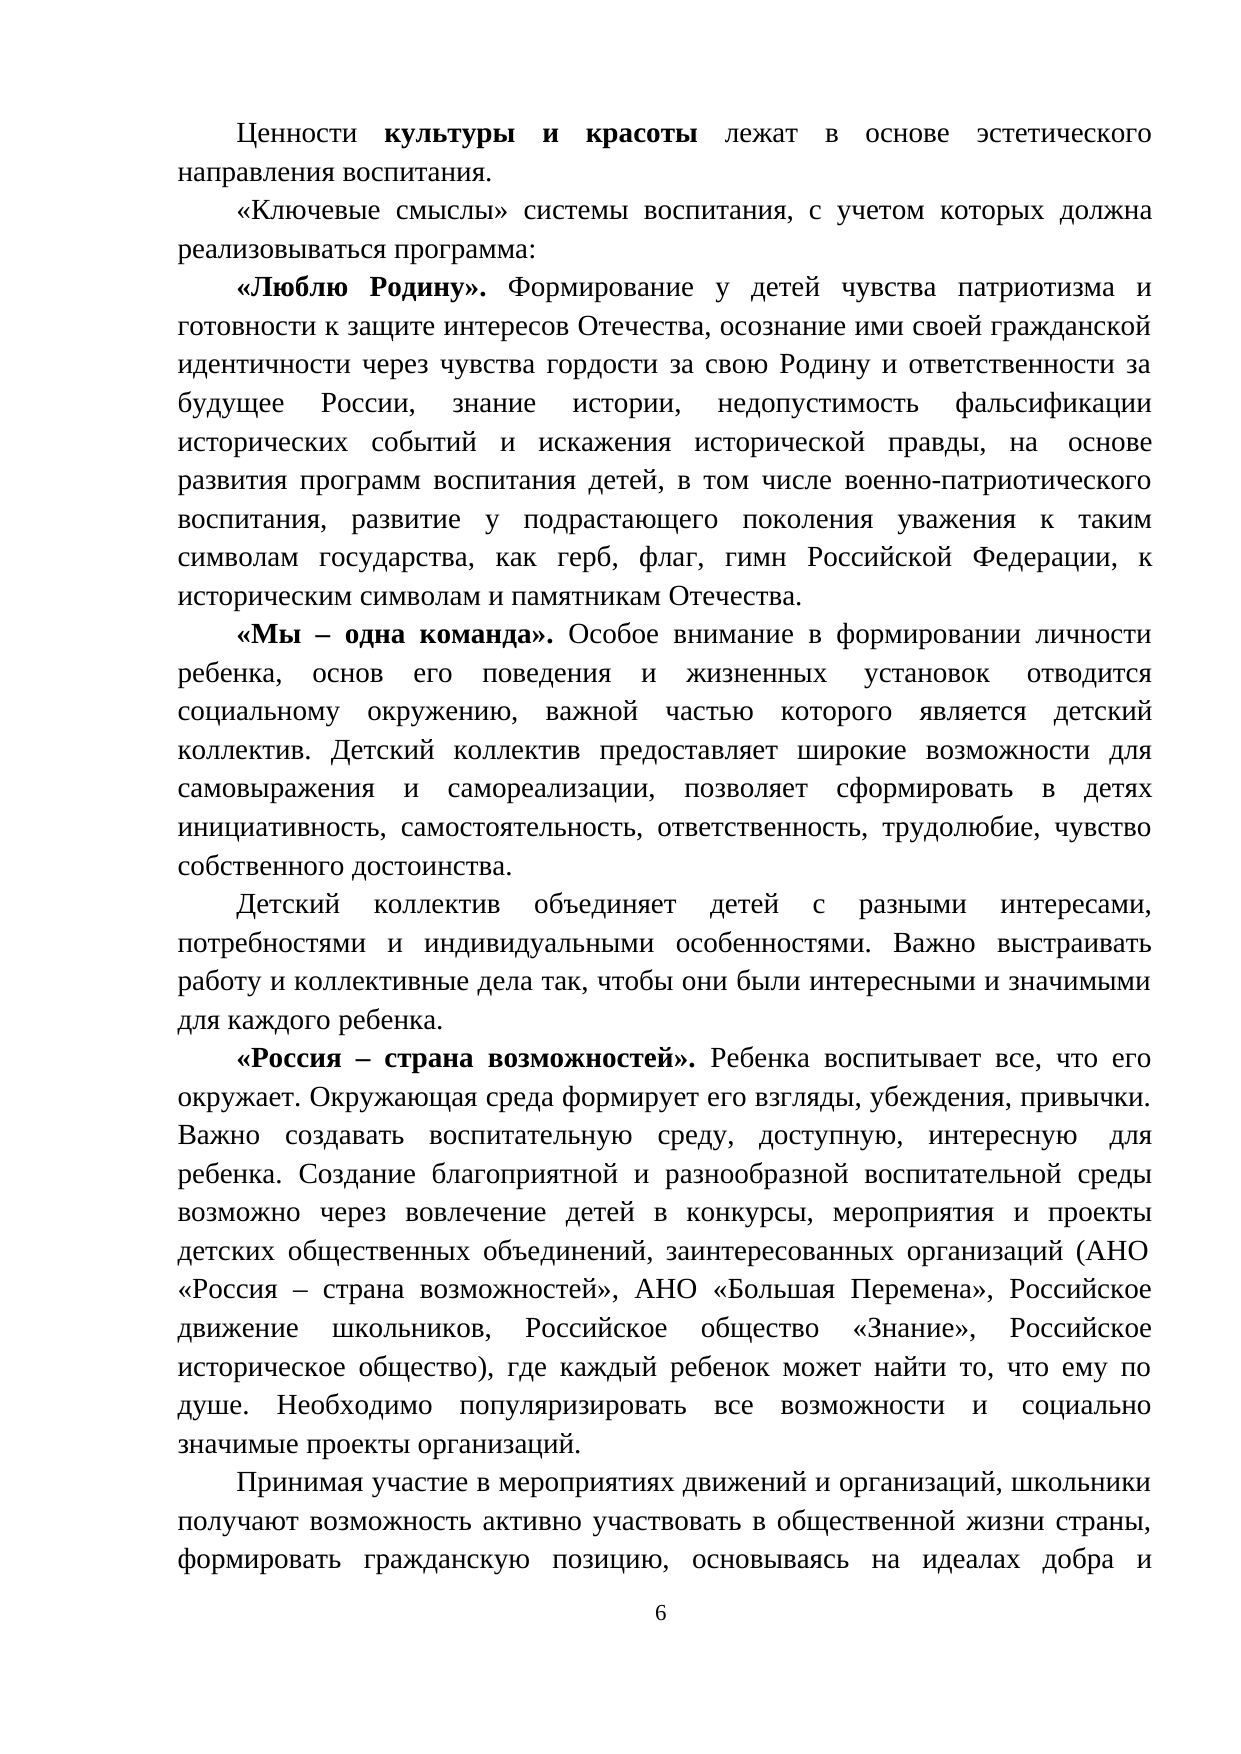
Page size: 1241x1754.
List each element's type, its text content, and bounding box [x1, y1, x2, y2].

text Детский коллектив объединяет детей с разными интересами, потребностями и индивидуальными особенностями. Важно выстраивать работу и коллективные дела так, чтобы они были интересными и значимыми для каждого ребенка. [177, 886, 1152, 1035]
text «Ключевые смыслы» системы воспитания, с учетом которых должна реализовываться программа: [177, 192, 1152, 264]
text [177, 1464, 1152, 1575]
text «Россия – страна возможностей». Ребенка воспитывает все, что его окружает. Окружающая среда формирует его взгляды, убеждения, привычки. Важно создавать воспитательную среду, доступную, интересную для ребенка. Создание благоприятной и разнообразной воспитательной среды возможно через вовлечение детей в конкурсы, мероприятия и проекты детских общественных объединений, заинтересованных организаций (АНО [177, 1040, 1152, 1267]
text Ценности культуры и красоты лежат в основе эстетического направления воспитания. [177, 115, 1152, 187]
text «Люблю Родину». Формирование у детей чувства патриотизма и готовности к защите интересов Отечества, осознание ими своей гражданской идентичности через чувства гордости за свою Родину и ответственности за будущее России, знание истории, недопустимость фальсификации исторических событий и искажения исторической правды, на основе развития программ воспитания детей, в том числе военно-патриотического воспитания, развитие у подрастающего поколения уважения к таким символам государства, как герб, флаг, гимн Российской Федерации, к историческим символам и памятникам Отечества. [177, 269, 1152, 611]
text «Мы – одна команда». Особое внимание в формировании личности ребенка, основ его поведения и жизненных установок отводится социальному окружению, важной частью которого является детский коллектив. Детский коллектив предоставляет широкие возможности для самовыражения и самореализации, позволяет сформировать в детях инициативность, самостоятельность, ответственность, трудолюбие, чувство собственного достоинства. [177, 616, 1152, 881]
text «Россия – страна возможностей», АНО «Большая Перемена», Российское движение школьников, Российское общество «Знание», Российское историческое общество), где каждый ребенок может найти то, что ему по душе. Необходимо популяризировать все возможности и социально значимые проекты организаций. [177, 1272, 1152, 1459]
